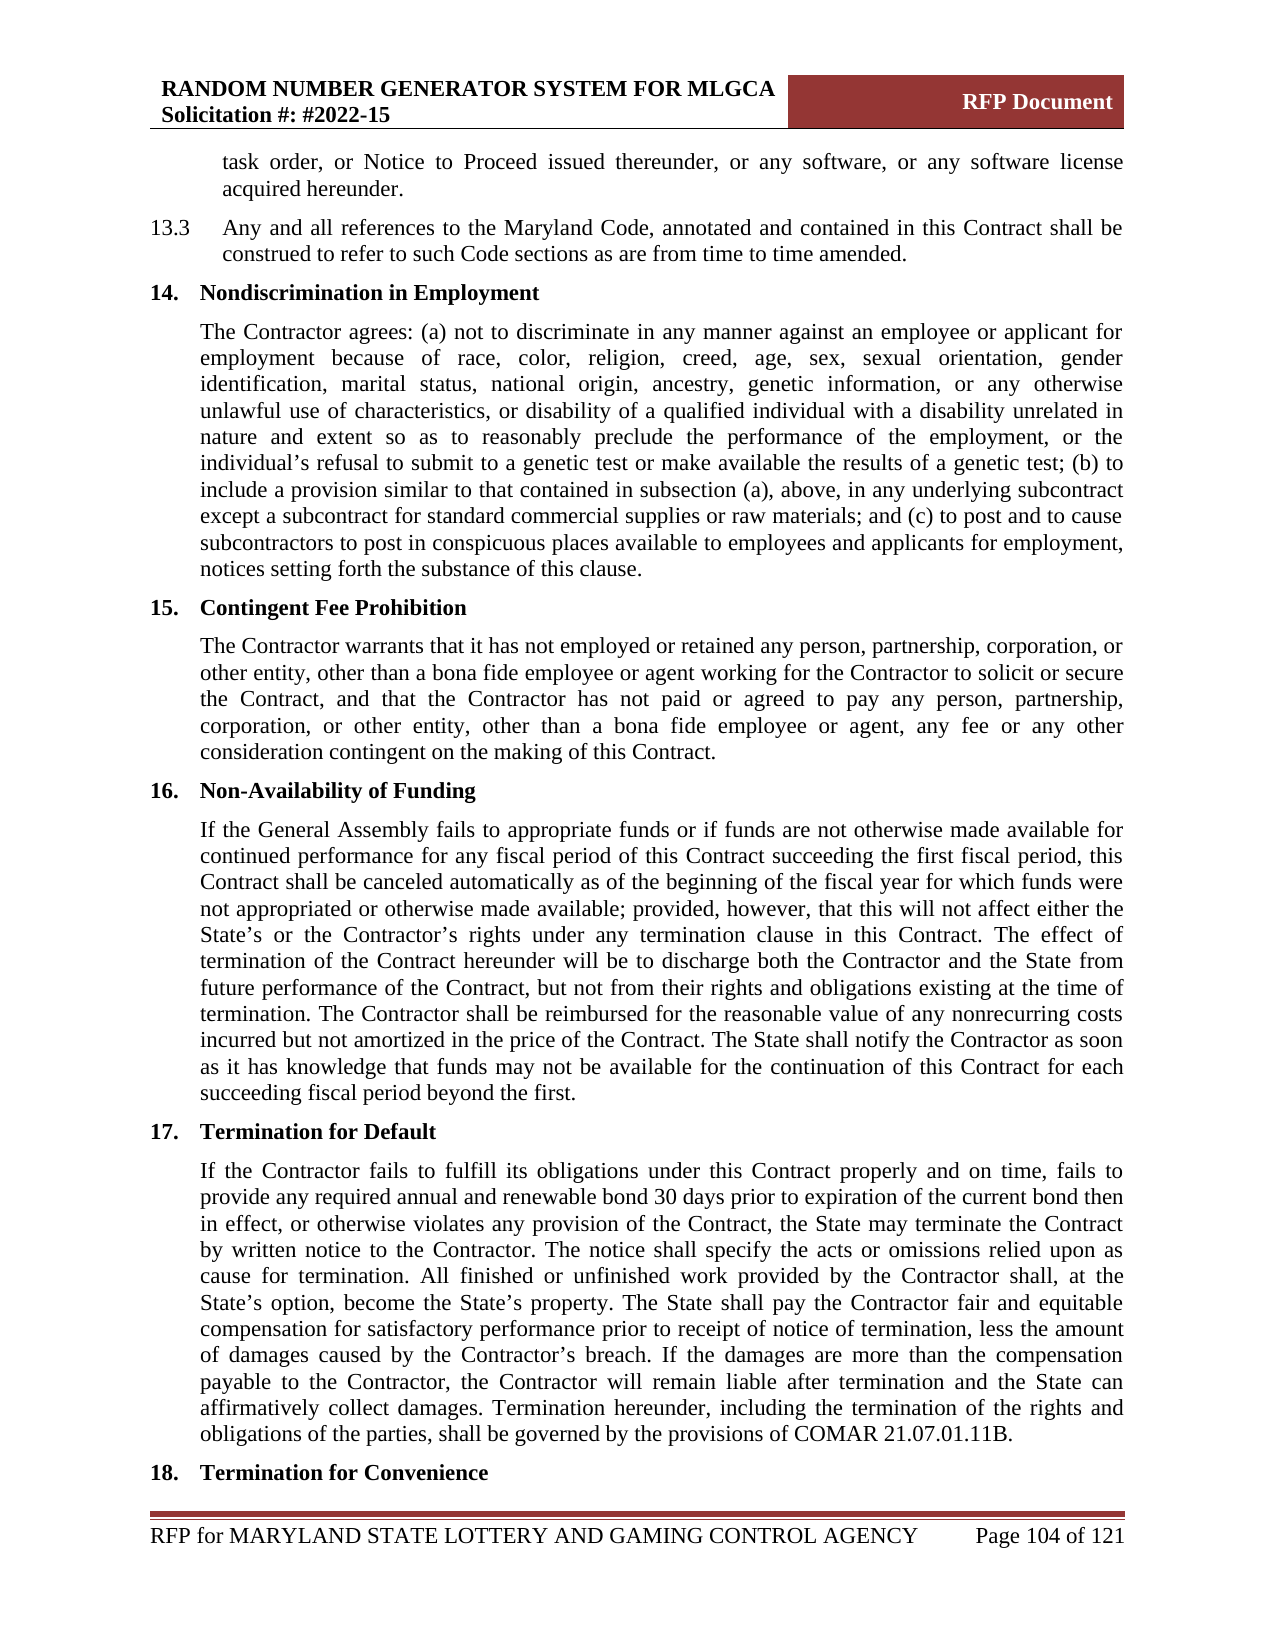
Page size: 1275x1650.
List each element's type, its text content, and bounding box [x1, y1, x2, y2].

text 16. Non-Availability of Funding [150, 777, 1125, 803]
text 18. Termination for Convenience [150, 1459, 1125, 1486]
text The Contractor warrants that it has not employed or retained any person, partnership, corporation, or other entity, other than a bona fide employee or agent working for the Contractor to solicit or secure the Contract, and that the Contractor has not paid or agreed to pay any person, partnership, corporation, or other entity, other than a bona fide employee or agent, any fee or any other consideration contingent on the making of this Contract. [200, 633, 1125, 764]
text If the General Assembly fails to appropriate funds or if funds are not otherwise made available for continued performance for any fiscal period of this Contract succeeding the first fiscal period, this Contract shall be canceled automatically as of the beginning of the fiscal year for which funds were not appropriated or otherwise made available; provided, however, that this will not affect either the State’s or the Contractor’s rights under any termination clause in this Contract. The effect of termination of the Contract hereunder will be to discharge both the Contractor and the State from future performance of the Contract, but not from their rights and obligations existing at the time of termination. The Contractor shall be reimbursed for the reasonable value of any nonrecurring costs incurred but not amortized in the price of the Contract. The State shall notify the Contractor as soon as it has knowledge that funds may not be available for the continuation of this Contract for each succeeding fiscal period beyond the first. [200, 816, 1125, 1106]
text 17. Termination for Default [150, 1118, 1125, 1144]
text 14. Nondiscrimination in Employment [150, 279, 1125, 305]
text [150, 148, 1125, 201]
text The Contractor agrees: (a) not to discriminate in any manner against an employee or applicant for employment because of race, color, religion, creed, age, sex, sexual orientation, gender identification, marital status, national origin, ancestry, genetic information, or any otherwise unlawful use of characteristics, or disability of a qualified individual with a disability unrelated in nature and extent so as to reasonably preclude the performance of the employment, or the individual’s refusal to submit to a genetic test or make available the results of a genetic test; (b) to include a provision similar to that contained in subsection (a), above, in any underlying subcontract except a subcontract for standard commercial supplies or raw materials; and (c) to post and to cause subcontractors to post in conspicuous places available to employees and applicants for employment, notices setting forth the substance of this clause. [200, 318, 1125, 581]
text If the Contractor fails to fulfill its obligations under this Contract properly and on time, fails to provide any required annual and renewable bond 30 days prior to expiration of the current bond then in effect, or otherwise violates any provision of the Contract, the State may terminate the Contract by written notice to the Contractor. The notice shall specify the acts or omissions relied upon as cause for termination. All finished or unfinished work provided by the Contractor shall, at the State’s option, become the State’s property. The State shall pay the Contractor fair and equitable compensation for satisfactory performance prior to receipt of notice of termination, less the amount of damages caused by the Contractor’s breach. If the damages are more than the compensation payable to the Contractor, the Contractor will remain liable after termination and the State can affirmatively collect damages. Termination hereunder, including the termination of the rights and obligations of the parties, shall be governed by the provisions of COMAR 21.07.01.11B. [200, 1157, 1125, 1447]
text 13.3 Any and all references to the Maryland Code, annotated and contained in this Contract shall be construed to refer to such Code sections as are from time to time amended. [150, 214, 1125, 266]
text 15. Contingent Fee Prohibition [150, 594, 1125, 620]
